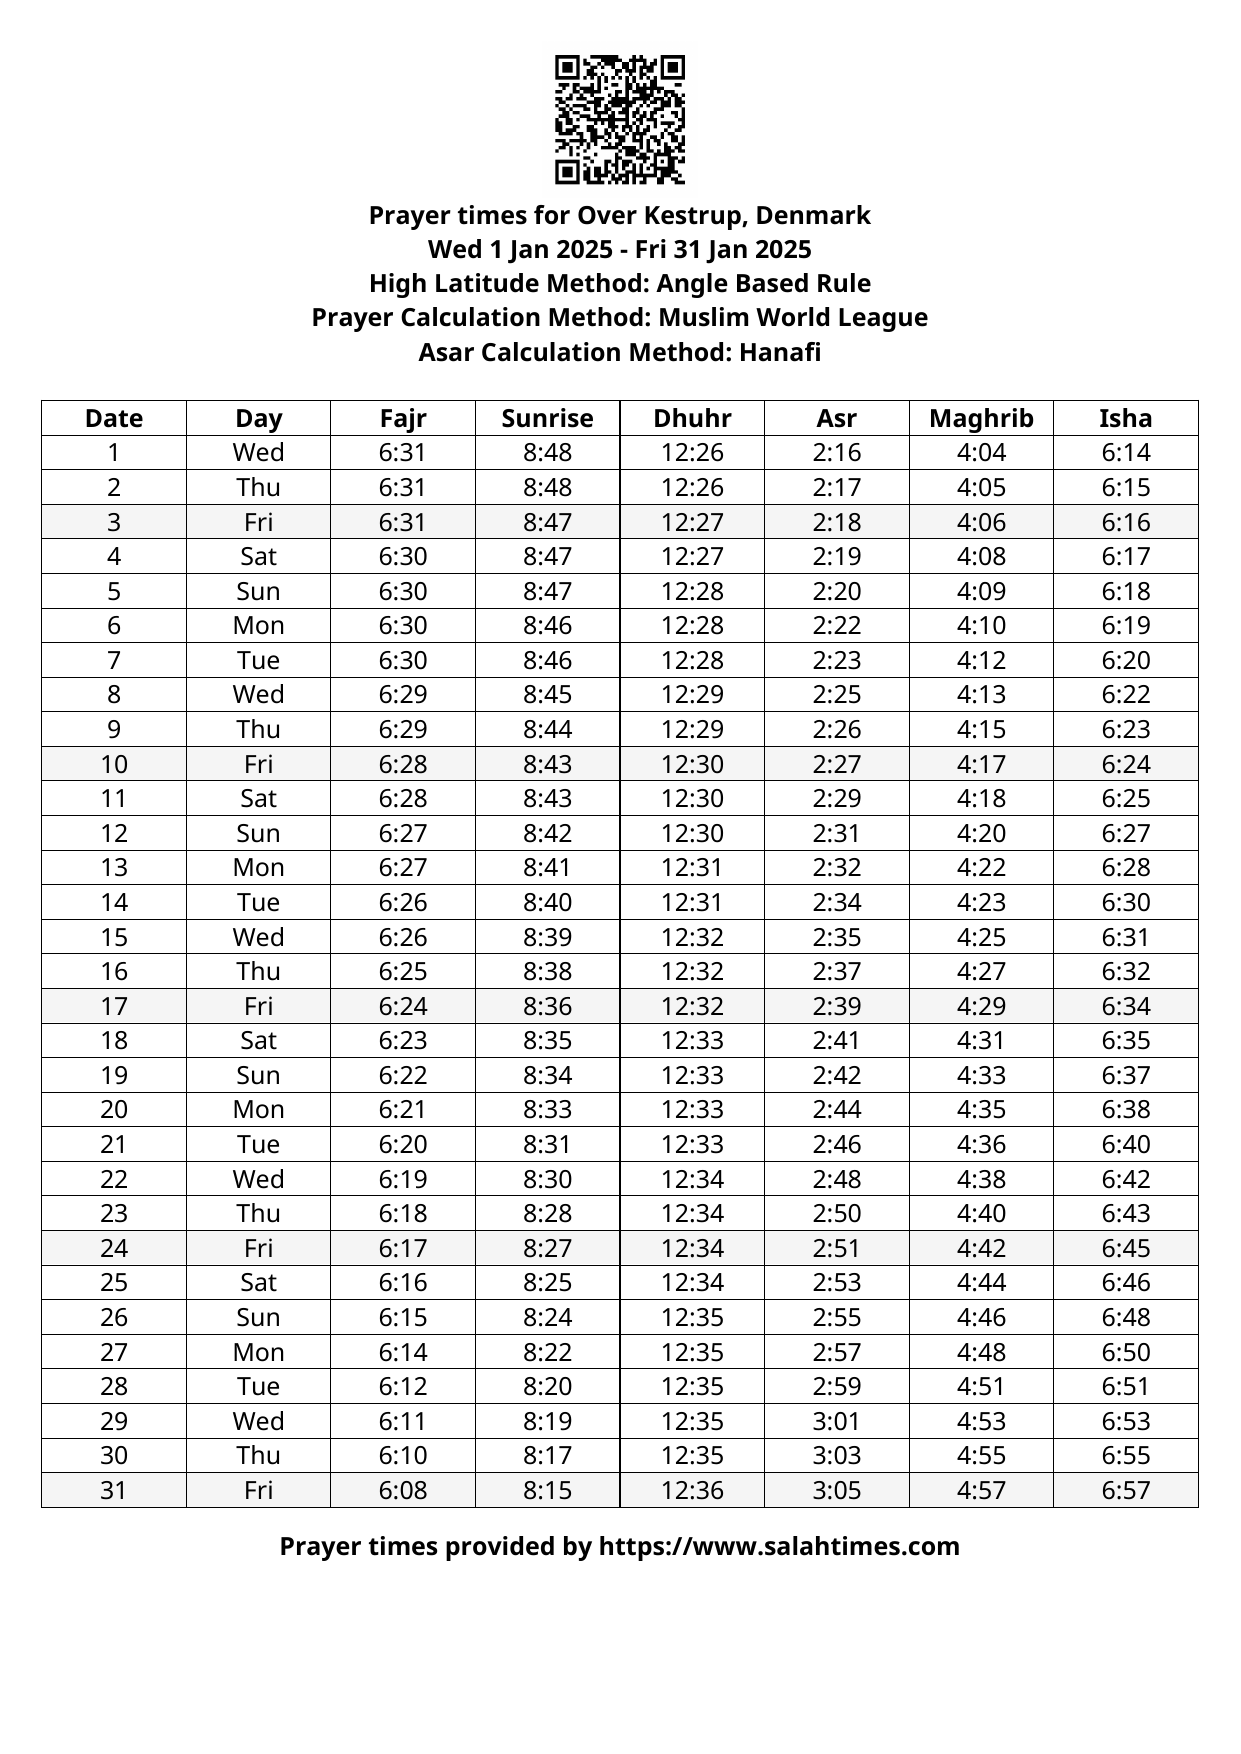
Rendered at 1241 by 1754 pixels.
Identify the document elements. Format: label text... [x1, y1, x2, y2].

table_cell Mon [187, 609, 330, 642]
text Prayer Calculation Method: Muslim World League [42, 300, 1198, 334]
table_cell 12:34 [621, 1196, 764, 1230]
table_cell 4:40 [910, 1196, 1053, 1230]
table_cell 2:41 [765, 1024, 909, 1057]
table_cell 6:32 [1054, 954, 1198, 988]
table_cell 12:33 [621, 1127, 764, 1161]
table_cell 2:19 [765, 539, 909, 573]
table_cell 2:51 [765, 1231, 909, 1264]
table_cell 4:06 [910, 505, 1053, 538]
table_cell 3:01 [765, 1404, 909, 1437]
table_cell 12:33 [621, 1058, 764, 1092]
table_cell Mon [187, 851, 330, 884]
table_cell 4:23 [910, 885, 1053, 919]
table_cell 6:17 [331, 1231, 475, 1264]
table_cell 4:38 [910, 1162, 1053, 1195]
table_cell 2:20 [765, 574, 909, 607]
table_cell 6:18 [1054, 574, 1198, 607]
table_cell Tue [187, 643, 330, 677]
table_cell 4:20 [910, 816, 1053, 849]
table_cell 6:11 [331, 1404, 475, 1437]
table_cell Fri [187, 505, 330, 538]
table_cell 8:20 [476, 1369, 619, 1403]
table_cell Sun [187, 574, 330, 607]
table_cell 8:39 [476, 920, 619, 953]
table_cell 6:28 [331, 747, 475, 780]
table_cell Fri [187, 1473, 330, 1507]
table_cell 6:26 [331, 920, 475, 953]
table_cell 30 [42, 1439, 186, 1472]
table_cell 6:26 [331, 885, 475, 919]
table_cell 6:31 [331, 436, 475, 469]
table_cell 4:42 [910, 1231, 1053, 1264]
table_cell 2:18 [765, 505, 909, 538]
table_cell 12:33 [621, 1024, 764, 1057]
table_cell Sat [187, 539, 330, 573]
table_cell 12:32 [621, 954, 764, 988]
table_cell 2:25 [765, 678, 909, 711]
table_cell 12:26 [621, 470, 764, 504]
table_cell 8:46 [476, 643, 619, 677]
table_cell 2:35 [765, 920, 909, 953]
table_cell 6:28 [1054, 851, 1198, 884]
table_cell 12:33 [621, 1093, 764, 1126]
table_cell Thu [187, 1196, 330, 1230]
table_header Maghrib [910, 401, 1053, 434]
table_cell 4:05 [910, 470, 1053, 504]
table_cell 12:28 [621, 643, 764, 677]
table_cell 4:09 [910, 574, 1053, 607]
table_cell 12:34 [621, 1266, 764, 1299]
table_cell 12:35 [621, 1369, 764, 1403]
table_cell 8:33 [476, 1093, 619, 1126]
table_cell 4:25 [910, 920, 1053, 953]
table_cell 6:30 [1054, 885, 1198, 919]
table_cell 6:57 [1054, 1473, 1198, 1507]
table_cell 6:14 [1054, 436, 1198, 469]
table_cell 28 [42, 1369, 186, 1403]
table_cell 8:48 [476, 436, 619, 469]
table_cell 14 [42, 885, 186, 919]
table_cell 6:53 [1054, 1404, 1198, 1437]
table_cell 8:34 [476, 1058, 619, 1092]
table_cell 4:18 [910, 781, 1053, 815]
table_cell 8:28 [476, 1196, 619, 1230]
table_cell 8 [42, 678, 186, 711]
table_cell 6:20 [1054, 643, 1198, 677]
table_cell 12:27 [621, 539, 764, 573]
table_cell 6:23 [331, 1024, 475, 1057]
table_cell 6:34 [1054, 989, 1198, 1022]
table_cell 8:27 [476, 1231, 619, 1264]
table_cell 12:27 [621, 505, 764, 538]
table_cell 8:35 [476, 1024, 619, 1057]
table_cell 4:53 [910, 1404, 1053, 1437]
table_cell 4:17 [910, 747, 1053, 780]
table_cell Wed [187, 920, 330, 953]
table_cell 15 [42, 920, 186, 953]
table_cell 6:19 [1054, 609, 1198, 642]
table_cell Mon [187, 1093, 330, 1126]
table_cell 8:19 [476, 1404, 619, 1437]
table_cell 12:32 [621, 920, 764, 953]
table_cell 12:26 [621, 436, 764, 469]
table_cell Tue [187, 1369, 330, 1403]
text Prayer times provided by https://www.salahtimes.com [42, 1528, 1198, 1563]
table_cell 1 [42, 436, 186, 469]
table_cell Tue [187, 1127, 330, 1161]
table_cell 6:23 [1054, 712, 1198, 746]
table_cell 6:51 [1054, 1369, 1198, 1403]
table_cell 6 [42, 609, 186, 642]
table_cell 6:28 [331, 781, 475, 815]
table_cell 8:47 [476, 505, 619, 538]
table_cell 8:47 [476, 539, 619, 573]
table_cell 8:31 [476, 1127, 619, 1161]
table_cell 6:55 [1054, 1439, 1198, 1472]
table_cell Sat [187, 1024, 330, 1057]
table_cell 2:27 [765, 747, 909, 780]
picture [542, 41, 699, 198]
table_header Asr [765, 401, 909, 434]
table_header Sunrise [476, 401, 619, 434]
table_cell 4:15 [910, 712, 1053, 746]
table_cell 2:46 [765, 1127, 909, 1161]
table_cell Fri [187, 989, 330, 1022]
table_header Dhuhr [621, 401, 764, 434]
table_cell 4:36 [910, 1127, 1053, 1161]
table_cell 4:08 [910, 539, 1053, 573]
table_cell 6:19 [331, 1162, 475, 1195]
table_cell 12:35 [621, 1300, 764, 1334]
table_cell 26 [42, 1300, 186, 1334]
table_cell 6:16 [331, 1266, 475, 1299]
table_cell 8:47 [476, 574, 619, 607]
table_header Isha [1054, 401, 1198, 434]
table_cell 20 [42, 1093, 186, 1126]
table_cell 8:41 [476, 851, 619, 884]
table_cell 4:51 [910, 1369, 1053, 1403]
table_cell 12:34 [621, 1162, 764, 1195]
table_cell 2:53 [765, 1266, 909, 1299]
table_cell 6:29 [331, 678, 475, 711]
table_cell 16 [42, 954, 186, 988]
table_cell 4:04 [910, 436, 1053, 469]
table_cell 8:22 [476, 1335, 619, 1368]
table_cell 4:55 [910, 1439, 1053, 1472]
table_cell Fri [187, 747, 330, 780]
table_cell 10 [42, 747, 186, 780]
table_cell 4:27 [910, 954, 1053, 988]
table_cell 4:48 [910, 1335, 1053, 1368]
table_cell Tue [187, 885, 330, 919]
table_cell 6:30 [331, 539, 475, 573]
table_cell 6:37 [1054, 1058, 1198, 1092]
table_cell 25 [42, 1266, 186, 1299]
table_cell 24 [42, 1231, 186, 1264]
table_cell 3:05 [765, 1473, 909, 1507]
table_cell 6:30 [331, 574, 475, 607]
table_cell 6:15 [1054, 470, 1198, 504]
table_cell 6:27 [1054, 816, 1198, 849]
table_cell 6:50 [1054, 1335, 1198, 1368]
table_cell 4:29 [910, 989, 1053, 1022]
table_cell 3 [42, 505, 186, 538]
table_cell 23 [42, 1196, 186, 1230]
table_cell 4:13 [910, 678, 1053, 711]
table_cell 6:30 [331, 643, 475, 677]
table_cell Sun [187, 1058, 330, 1092]
table_cell 11 [42, 781, 186, 815]
table_cell 6:17 [1054, 539, 1198, 573]
table_cell 2:26 [765, 712, 909, 746]
table_cell 6:29 [331, 712, 475, 746]
table_cell 6:31 [331, 470, 475, 504]
table_cell Sat [187, 781, 330, 815]
table_cell 2:44 [765, 1093, 909, 1126]
table_cell 12:31 [621, 851, 764, 884]
table_cell 8:36 [476, 989, 619, 1022]
table_cell 12:32 [621, 989, 764, 1022]
table_cell 4 [42, 539, 186, 573]
table_cell 6:35 [1054, 1024, 1198, 1057]
table_cell 12:35 [621, 1404, 764, 1437]
table_cell 18 [42, 1024, 186, 1057]
table_cell 2:23 [765, 643, 909, 677]
table_cell 22 [42, 1162, 186, 1195]
table_cell 2:39 [765, 989, 909, 1022]
table_cell Thu [187, 954, 330, 988]
table_cell 6:22 [331, 1058, 475, 1092]
table_cell 2 [42, 470, 186, 504]
table_cell 2:50 [765, 1196, 909, 1230]
table_cell 6:25 [331, 954, 475, 988]
table_cell 4:57 [910, 1473, 1053, 1507]
table_cell 12:35 [621, 1335, 764, 1368]
table_cell 4:31 [910, 1024, 1053, 1057]
table_cell 12:31 [621, 885, 764, 919]
table_cell 12:34 [621, 1231, 764, 1264]
table_cell 6:24 [1054, 747, 1198, 780]
table_cell 6:40 [1054, 1127, 1198, 1161]
table_cell 7 [42, 643, 186, 677]
table_cell 12:36 [621, 1473, 764, 1507]
text Wed 1 Jan 2025 - Fri 31 Jan 2025 [42, 232, 1198, 266]
table_cell 12:35 [621, 1439, 764, 1472]
table_cell 12:28 [621, 609, 764, 642]
table_cell Fri [187, 1231, 330, 1264]
table_cell 6:43 [1054, 1196, 1198, 1230]
table_cell 6:24 [331, 989, 475, 1022]
table_cell 8:40 [476, 885, 619, 919]
table_cell 5 [42, 574, 186, 607]
table_cell 2:29 [765, 781, 909, 815]
table_cell 4:46 [910, 1300, 1053, 1334]
table_cell 8:44 [476, 712, 619, 746]
table_cell 6:48 [1054, 1300, 1198, 1334]
table_cell 19 [42, 1058, 186, 1092]
table_cell 6:46 [1054, 1266, 1198, 1299]
table_cell Thu [187, 1439, 330, 1472]
table_cell 6:21 [331, 1093, 475, 1126]
table_cell 6:27 [331, 851, 475, 884]
table_cell 2:34 [765, 885, 909, 919]
table_cell Thu [187, 712, 330, 746]
table_cell 2:22 [765, 609, 909, 642]
table_cell 2:55 [765, 1300, 909, 1334]
table_cell Wed [187, 1404, 330, 1437]
table_cell 9 [42, 712, 186, 746]
table_cell 6:27 [331, 816, 475, 849]
table_cell Sun [187, 1300, 330, 1334]
table_cell 12:28 [621, 574, 764, 607]
table_cell 6:31 [331, 505, 475, 538]
table_cell 2:16 [765, 436, 909, 469]
table_header Fajr [331, 401, 475, 434]
table_cell 12:29 [621, 712, 764, 746]
table_cell 12:29 [621, 678, 764, 711]
table_cell 4:10 [910, 609, 1053, 642]
table_cell 12:30 [621, 747, 764, 780]
table_cell 6:20 [331, 1127, 475, 1161]
table_cell 6:31 [1054, 920, 1198, 953]
table_cell 6:38 [1054, 1093, 1198, 1126]
table_cell 6:42 [1054, 1162, 1198, 1195]
table_cell 3:03 [765, 1439, 909, 1472]
table_cell 6:15 [331, 1300, 475, 1334]
table_cell 2:37 [765, 954, 909, 988]
table_cell 8:30 [476, 1162, 619, 1195]
table_cell Wed [187, 436, 330, 469]
table_cell 8:15 [476, 1473, 619, 1507]
table_cell 12:30 [621, 781, 764, 815]
table_cell Thu [187, 470, 330, 504]
table_cell 6:10 [331, 1439, 475, 1472]
table_cell 8:25 [476, 1266, 619, 1299]
table_cell 13 [42, 851, 186, 884]
table_cell 6:22 [1054, 678, 1198, 711]
table_cell 2:59 [765, 1369, 909, 1403]
table_cell 21 [42, 1127, 186, 1161]
table_cell 27 [42, 1335, 186, 1368]
table_cell 4:44 [910, 1266, 1053, 1299]
table_cell 29 [42, 1404, 186, 1437]
table_cell 12:30 [621, 816, 764, 849]
table_cell 6:45 [1054, 1231, 1198, 1264]
table_cell 6:14 [331, 1335, 475, 1368]
table_cell 2:31 [765, 816, 909, 849]
table_cell 8:45 [476, 678, 619, 711]
table_cell 2:32 [765, 851, 909, 884]
table_cell 4:22 [910, 851, 1053, 884]
table_cell Mon [187, 1335, 330, 1368]
table_cell 2:17 [765, 470, 909, 504]
text Asar Calculation Method: Hanafi [42, 334, 1198, 368]
table_cell 4:35 [910, 1093, 1053, 1126]
table_cell 8:46 [476, 609, 619, 642]
table_cell 8:38 [476, 954, 619, 988]
table_cell 6:18 [331, 1196, 475, 1230]
table_cell 31 [42, 1473, 186, 1507]
table_cell 8:42 [476, 816, 619, 849]
table_cell 4:12 [910, 643, 1053, 677]
table_cell 8:48 [476, 470, 619, 504]
table_cell 17 [42, 989, 186, 1022]
table_cell 6:25 [1054, 781, 1198, 815]
table_cell Sun [187, 816, 330, 849]
table_cell 8:24 [476, 1300, 619, 1334]
table_cell 6:12 [331, 1369, 475, 1403]
table_cell 8:43 [476, 781, 619, 815]
table_header Date [42, 401, 186, 434]
table_cell 2:57 [765, 1335, 909, 1368]
table_cell 4:33 [910, 1058, 1053, 1092]
text Prayer times for Over Kestrup, Denmark [42, 198, 1198, 232]
table_cell 6:30 [331, 609, 475, 642]
table_cell 6:16 [1054, 505, 1198, 538]
table_cell Sat [187, 1266, 330, 1299]
table_cell 8:17 [476, 1439, 619, 1472]
table_cell 6:08 [331, 1473, 475, 1507]
table_cell 2:42 [765, 1058, 909, 1092]
table_cell Wed [187, 678, 330, 711]
table_cell 8:43 [476, 747, 619, 780]
table_cell Wed [187, 1162, 330, 1195]
text High Latitude Method: Angle Based Rule [42, 266, 1198, 300]
table_cell 2:48 [765, 1162, 909, 1195]
table_cell 12 [42, 816, 186, 849]
table_header Day [187, 401, 330, 434]
